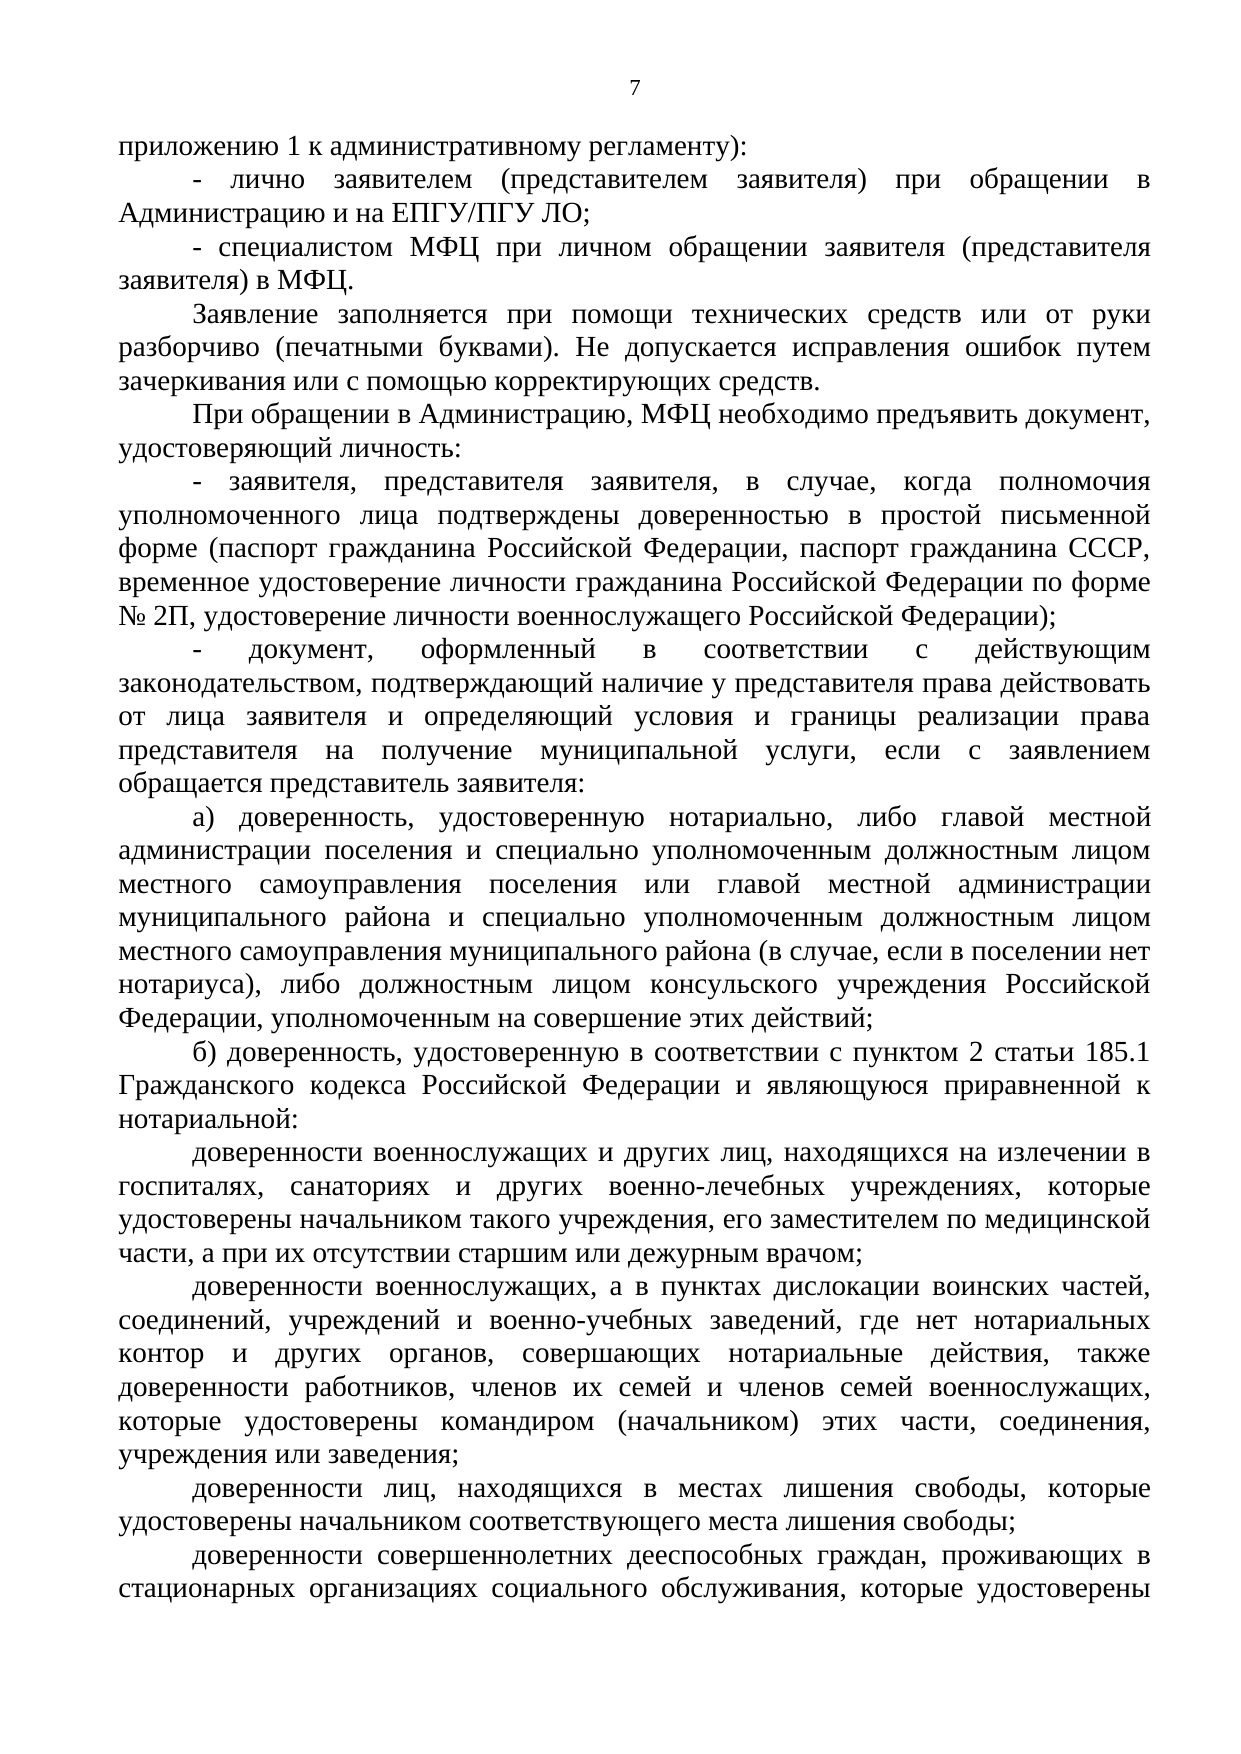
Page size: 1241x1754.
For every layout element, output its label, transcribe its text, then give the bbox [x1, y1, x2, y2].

text - документ, оформленный в соответствии с действующим законодательством, подтверждающий наличие у представителя права действовать от лица заявителя и определяющий условия и границы реализации права представителя на получение муниципальной услуги, если с заявлением обращается представитель заявителя: [118, 631, 1152, 799]
text доверенности лиц, находящихся в местах лишения свободы, которые удостоверены начальником соответствующего места лишения свободы; [118, 1470, 1152, 1537]
text б) доверенность, удостоверенную в соответствии с пунктом 2 статьи 185.1 Гражданского кодекса Российской Федерации и являющуюся приравненной к нотариальной: [118, 1034, 1152, 1134]
text Заявление заполняется при помощи технических средств или от руки разборчиво (печатными буквами). Не допускается исправления ошибок путем зачеркивания или с помощью корректирующих средств. [118, 296, 1152, 396]
text доверенности военнослужащих, а в пунктах дислокации воинских частей, соединений, учреждений и военно-учебных заведений, где нет нотариальных контор и других органов, совершающих нотариальные действия, также доверенности работников, членов их семей и членов семей военнослужащих, которые удостоверены командиром (начальником) этих части, соединения, учреждения или заведения; [118, 1268, 1152, 1470]
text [118, 1537, 1152, 1604]
text - лично заявителем (представителем заявителя) при обращении в Администрацию и на ЕПГУ/ПГУ ЛО; [118, 162, 1152, 229]
text а) доверенность, удостоверенную нотариально, либо главой местной администрации поселения и специально уполномоченным должностным лицом местного самоуправления поселения или главой местной администрации муниципального района и специально уполномоченным должностным лицом местного самоуправления муниципального района (в случае, если в поселении нет нотариуса), либо должностным лицом консульского учреждения Российской Федерации, уполномоченным на совершение этих действий; [118, 799, 1152, 1034]
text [118, 128, 1152, 162]
text - заявителя, представителя заявителя, в случае, когда полномочия уполномоченного лица подтверждены доверенностью в простой письменной форме (паспорт гражданина Российской Федерации, паспорт гражданина СССР, временное удостоверение личности гражданина Российской Федерации по форме № 2П, удостоверение личности военнослужащего Российской Федерации); [118, 463, 1152, 631]
text - специалистом МФЦ при личном обращении заявителя (представителя заявителя) в МФЦ. [118, 229, 1152, 296]
text доверенности военнослужащих и других лиц, находящихся на излечении в госпиталях, санаториях и других военно-лечебных учреждениях, которые удостоверены начальником такого учреждения, его заместителем по медицинской части, а при их отсутствии старшим или дежурным врачом; [118, 1134, 1152, 1268]
text При обращении в Администрацию, МФЦ необходимо предъявить документ, удостоверяющий личность: [118, 396, 1152, 463]
